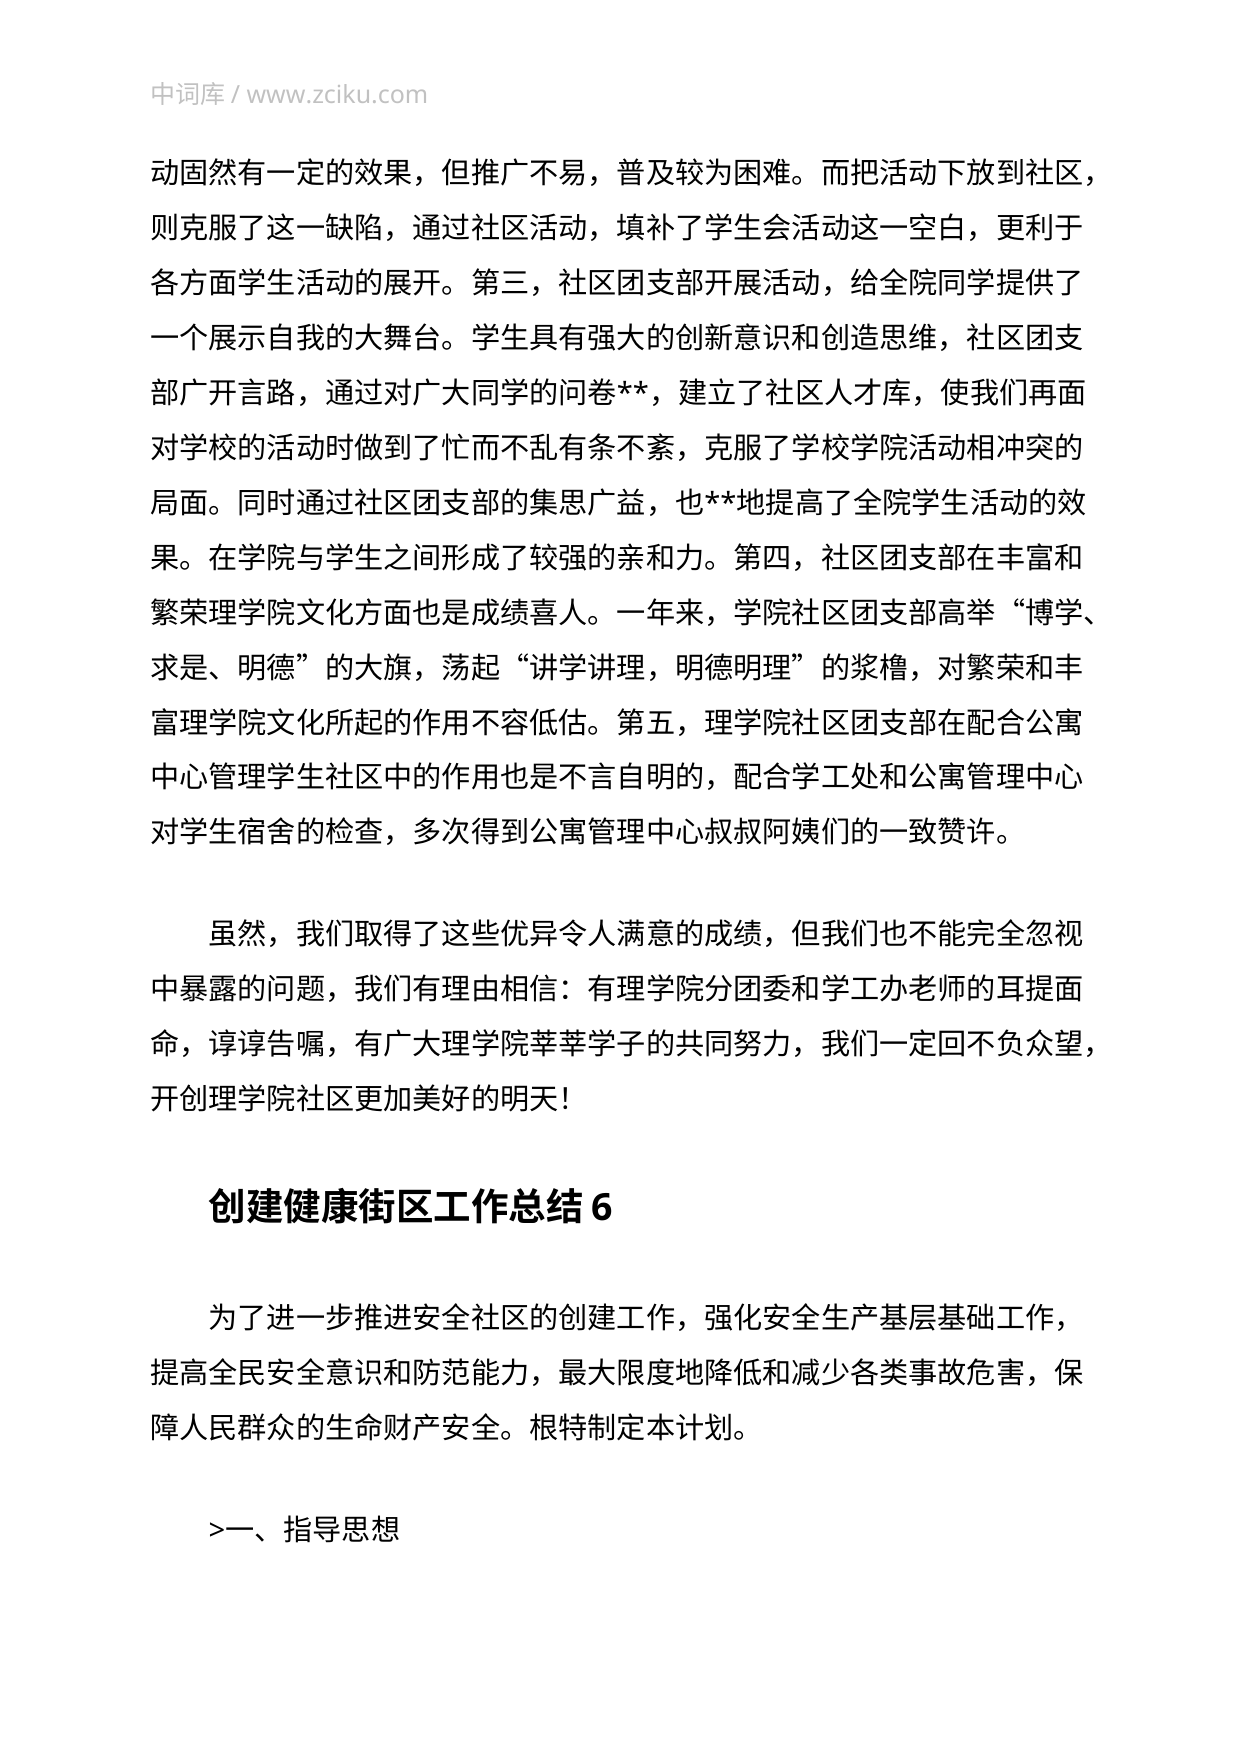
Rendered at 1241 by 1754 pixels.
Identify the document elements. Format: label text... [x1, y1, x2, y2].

text 为了进一步推进安全社区的创建工作，强化安全生产基层基础工作，提高全民安全意识和防范能力，最大限度地降低和减少各类事故危害，保障人民群众的生命财产安全。根特制定本计划。 [150, 1295, 1090, 1447]
text 虽然，我们取得了这些优异令人满意的成绩，但我们也不能完全忽视中暴露的问题，我们有理由相信：有理学院分团委和学工办老师的耳提面命，谆谆告嘱，有广大理学院莘莘学子的共同努力，我们一定回不负众望，开创理学院社区更加美好的明天！ [150, 911, 1090, 1118]
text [150, 150, 1090, 851]
text >一、指导思想 [150, 1506, 1090, 1549]
text 创建健康街区工作总结6 [150, 1177, 1090, 1232]
